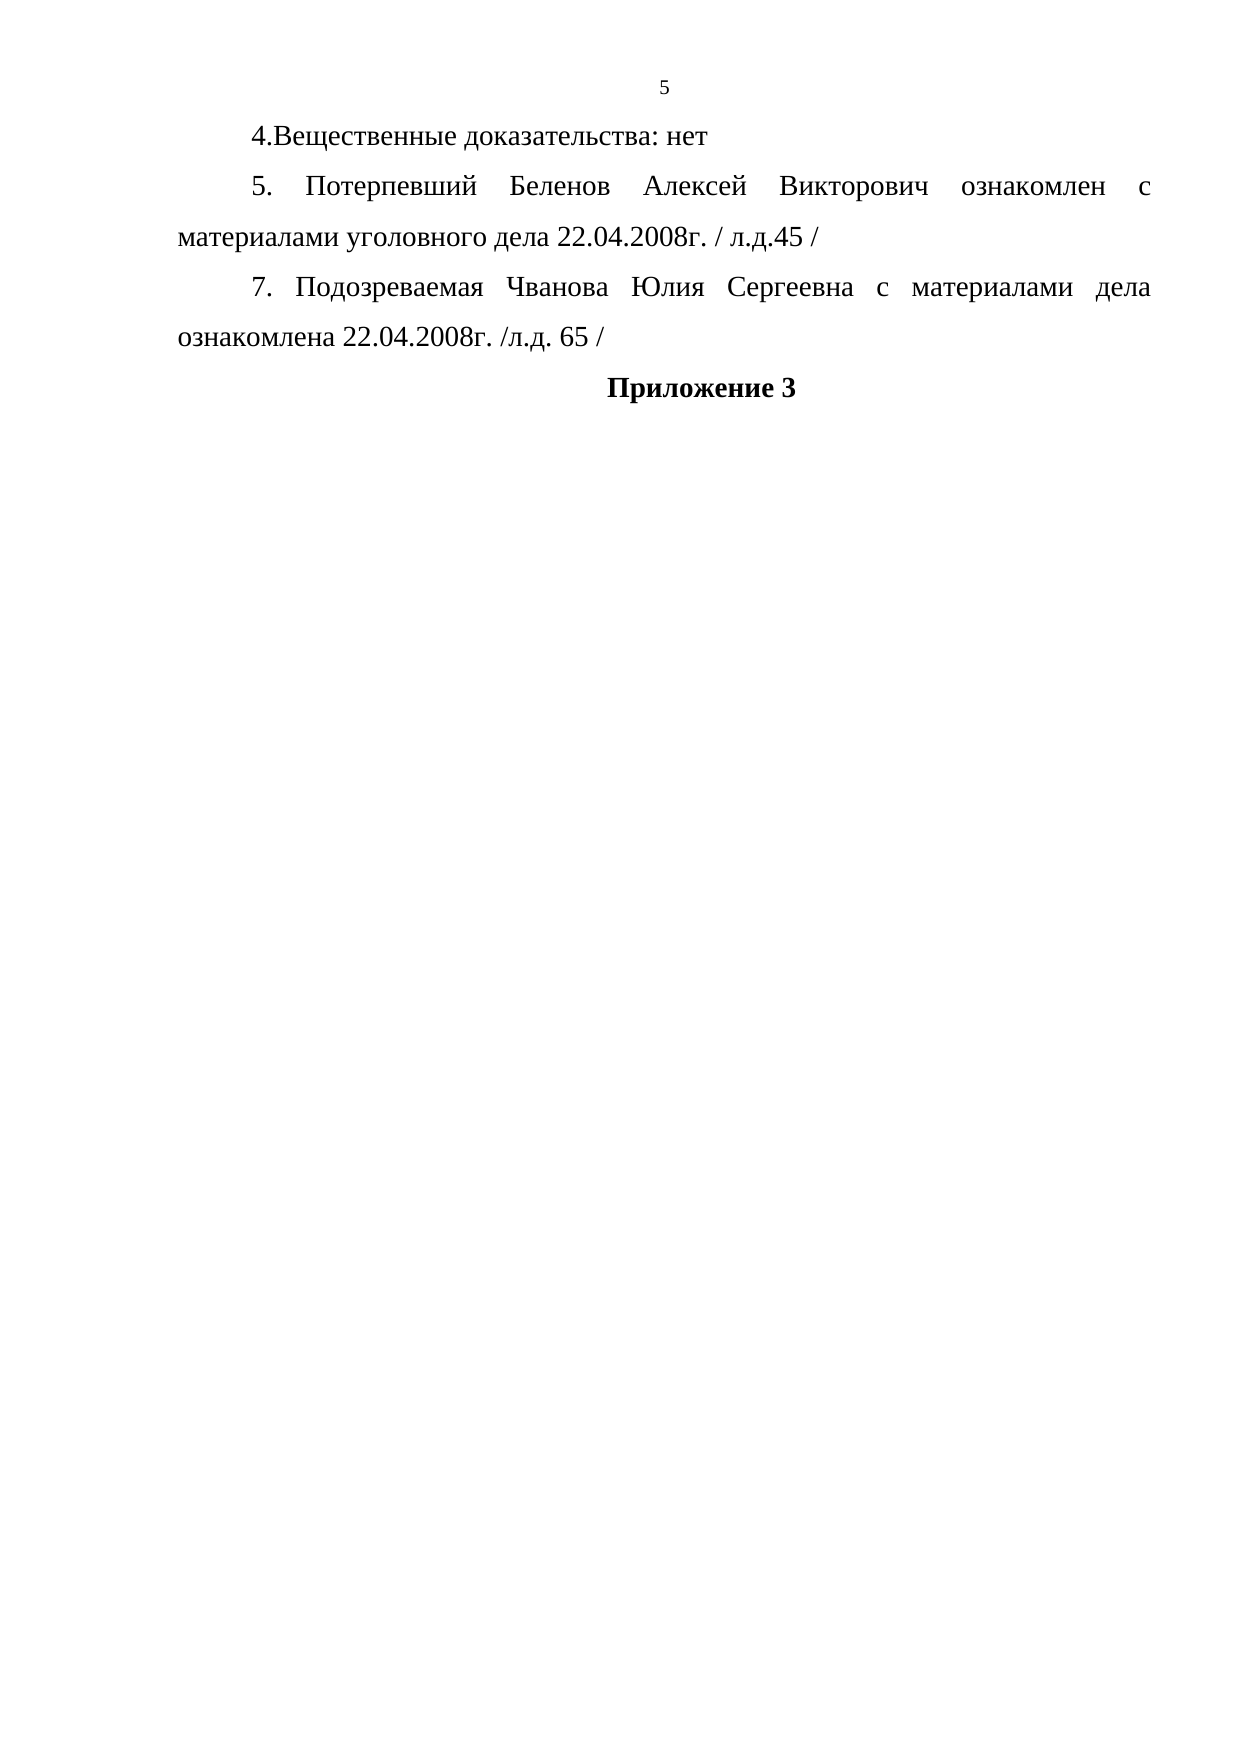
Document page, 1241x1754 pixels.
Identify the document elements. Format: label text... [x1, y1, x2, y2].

text 4.Вещественные доказательства: нет [177, 118, 1152, 152]
text 5. Потерпевший Беленов Алексей Викторович ознакомлен с материалами уголовного дела 22.04.2008г. / л.д.45 / [177, 168, 1152, 252]
text 7. Подозреваемая Чванова Юлия Сергеевна с материалами дела ознакомлена 22.04.2008г. /л.д. 65 / [177, 269, 1152, 353]
text Приложение 3 [177, 370, 1152, 403]
